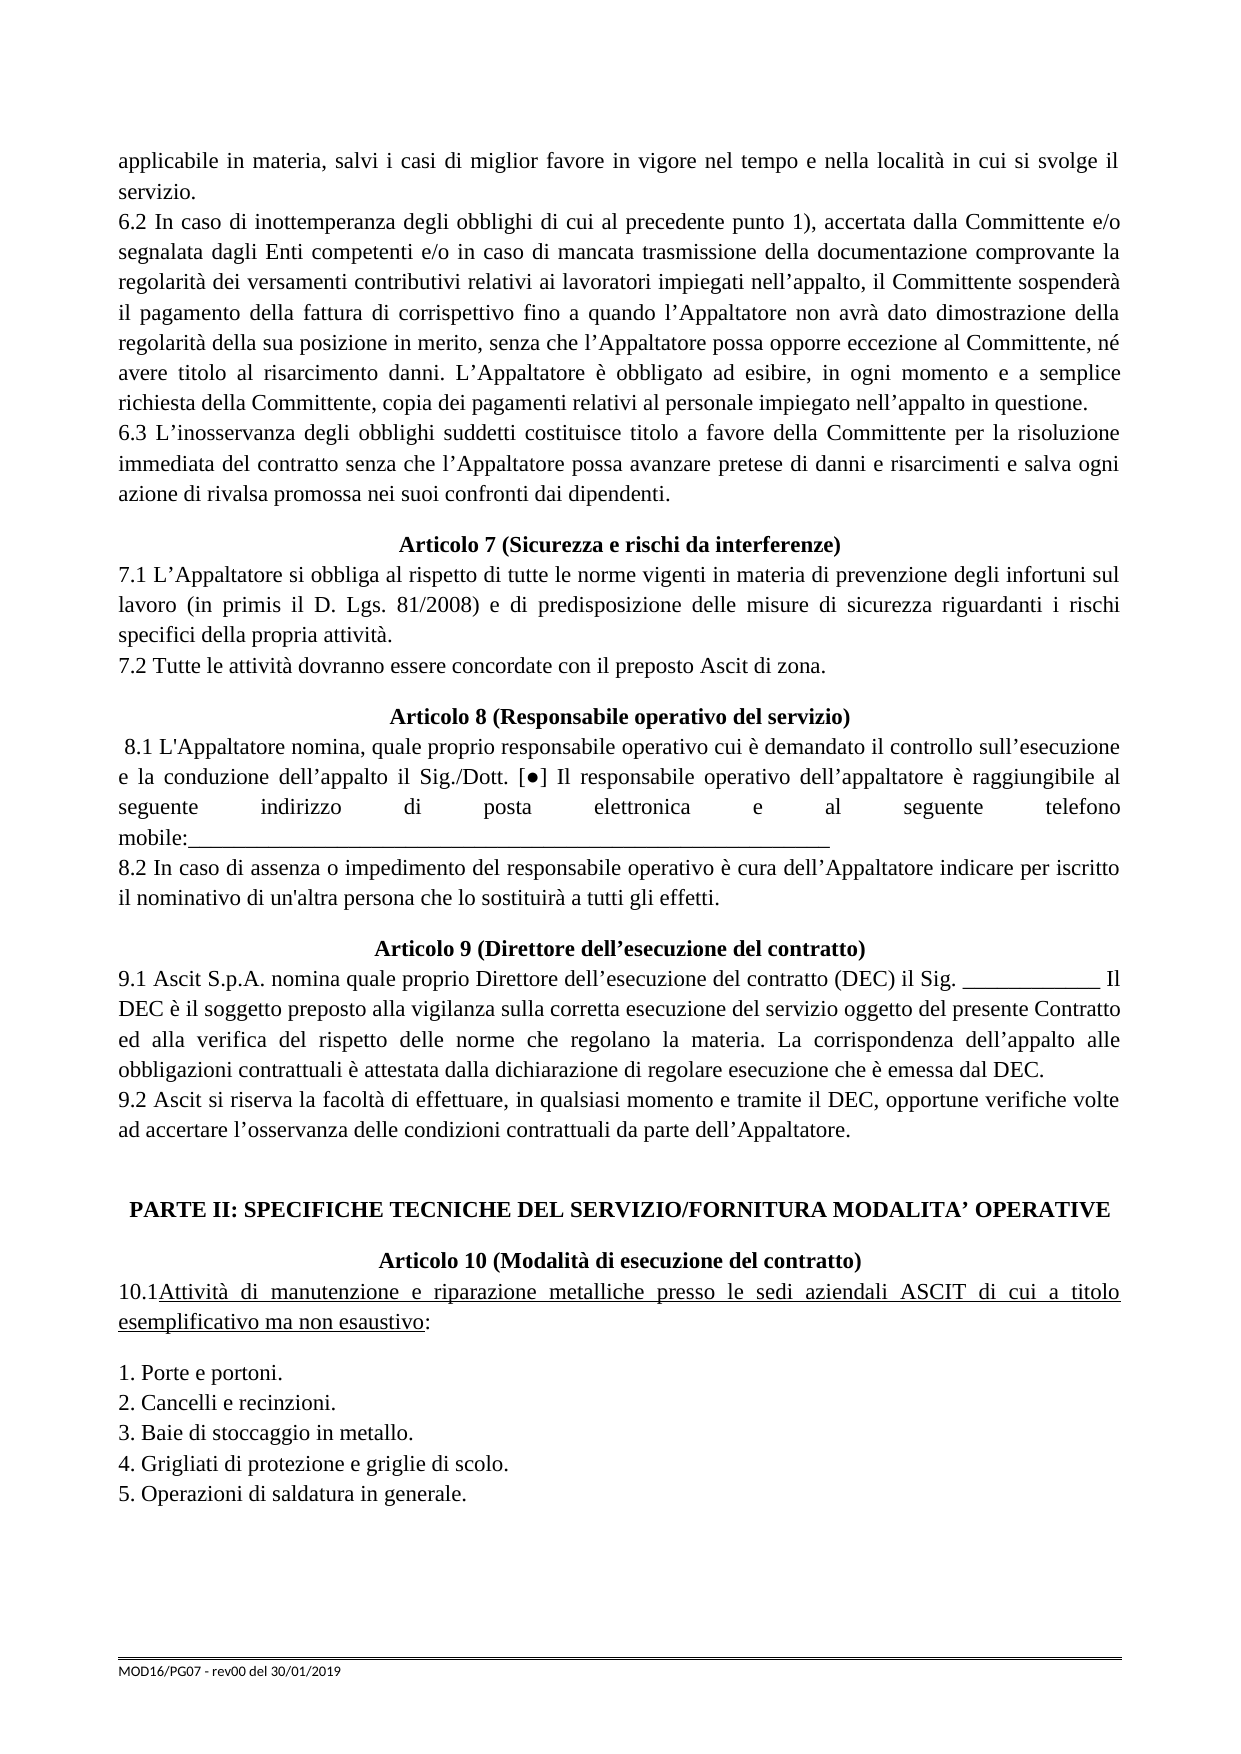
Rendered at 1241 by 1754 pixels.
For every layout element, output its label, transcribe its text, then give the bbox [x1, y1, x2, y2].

text 2. Cancelli e recinzioni. [118, 1389, 1122, 1416]
text 4. Grigliati di protezione e griglie di scolo. [118, 1450, 1122, 1476]
text 6.3 L’inosservanza degli obblighi suddetti costituisce titolo a favore della Committente per la risoluzione immediata del contratto senza che l’Appaltatore possa avanzare pretese di danni e risarcimenti e salva ogni azione di rivalsa promossa nei suoi confronti dai dipendenti. [118, 419, 1122, 506]
text 9.1 Ascit S.p.A. nomina quale proprio Direttore dell’esecuzione del contratto (DEC) il Sig. ____________ Il DEC è il soggetto preposto alla vigilanza sulla corretta esecuzione del servizio oggetto del presente Contratto ed alla verifica del rispetto delle norme che regolano la materia. La corrispondenza dell’appalto alle obbligazioni contrattuali è attestata dalla dichiarazione di regolare esecuzione che è emessa dal DEC. [118, 965, 1122, 1082]
text 8.2 In caso di assenza o impedimento del responsabile operativo è cura dell’Appaltatore indicare per iscritto il nominativo di un'altra persona che lo sostituirà a tutti gli effetti. [118, 854, 1122, 910]
text 9.2 Ascit si riserva la facoltà di effettuare, in qualsiasi momento e tramite il DEC, opportune verifiche volte ad accertare l’osservanza delle condizioni contrattuali da parte dell’Appaltatore. [118, 1086, 1122, 1143]
text 10.1Attività di manutenzione e riparazione metalliche presso le sedi aziendali ASCIT di cui a titolo esemplificativo ma non esaustivo: [118, 1278, 1122, 1334]
text 5. Operazioni di saldatura in generale. [118, 1480, 1122, 1506]
text 1. Porte e portoni. [118, 1359, 1122, 1385]
text 8.1 L'Appaltatore nomina, quale proprio responsabile operativo cui è demandato il controllo sull’esecuzione e la conduzione dell’appalto il Sig./Dott. [●] Il responsabile operativo dell’appaltatore è raggiungibile al seguente indirizzo di posta elettronica e al seguente telefono mobile:________________________________________________________ [118, 733, 1122, 850]
text 6.2 In caso di inottemperanza degli obblighi di cui al precedente punto 1), accertata dalla Committente e/o segnalata dagli Enti competenti e/o in caso di mancata trasmissione della documentazione comprovante la regolarità dei versamenti contributivi relativi ai lavoratori impiegati nell’appalto, il Committente sospenderà il pagamento della fattura di corrispettivo fino a quando l’Appaltatore non avrà dato dimostrazione della regolarità della sua posizione in merito, senza che l’Appaltatore possa opporre eccezione al Committente, né avere titolo al risarcimento danni. L’Appaltatore è obbligato ad esibire, in ogni momento e a semplice richiesta della Committente, copia dei pagamenti relativi al personale impiegato nell’appalto in questione. [118, 208, 1122, 416]
text 7.1 L’Appaltatore si obbliga al rispetto di tutte le norme vigenti in materia di prevenzione degli infortuni sul lavoro (in primis il D. Lgs. 81/2008) e di predisposizione delle misure di sicurezza riguardanti i rischi specifici della propria attività. [118, 561, 1122, 648]
subtitle Articolo 7 (Sicurezza e rischi da interferenze) [118, 531, 1122, 557]
subtitle Articolo 8 (Responsabile operativo del servizio) [118, 703, 1122, 729]
subtitle PARTE II: SPECIFICHE TECNICHE DEL SERVIZIO/FORNITURA MODALITA’ OPERATIVE [118, 1197, 1122, 1223]
text 7.2 Tutte le attività dovranno essere concordate con il preposto Ascit di zona. [118, 652, 1122, 678]
subtitle Articolo 10 (Modalità di esecuzione del contratto) [118, 1248, 1122, 1274]
subtitle Articolo 9 (Direttore dell’esecuzione del contratto) [118, 935, 1122, 961]
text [118, 148, 1122, 204]
text 3. Baie di stoccaggio in metallo. [118, 1419, 1122, 1446]
